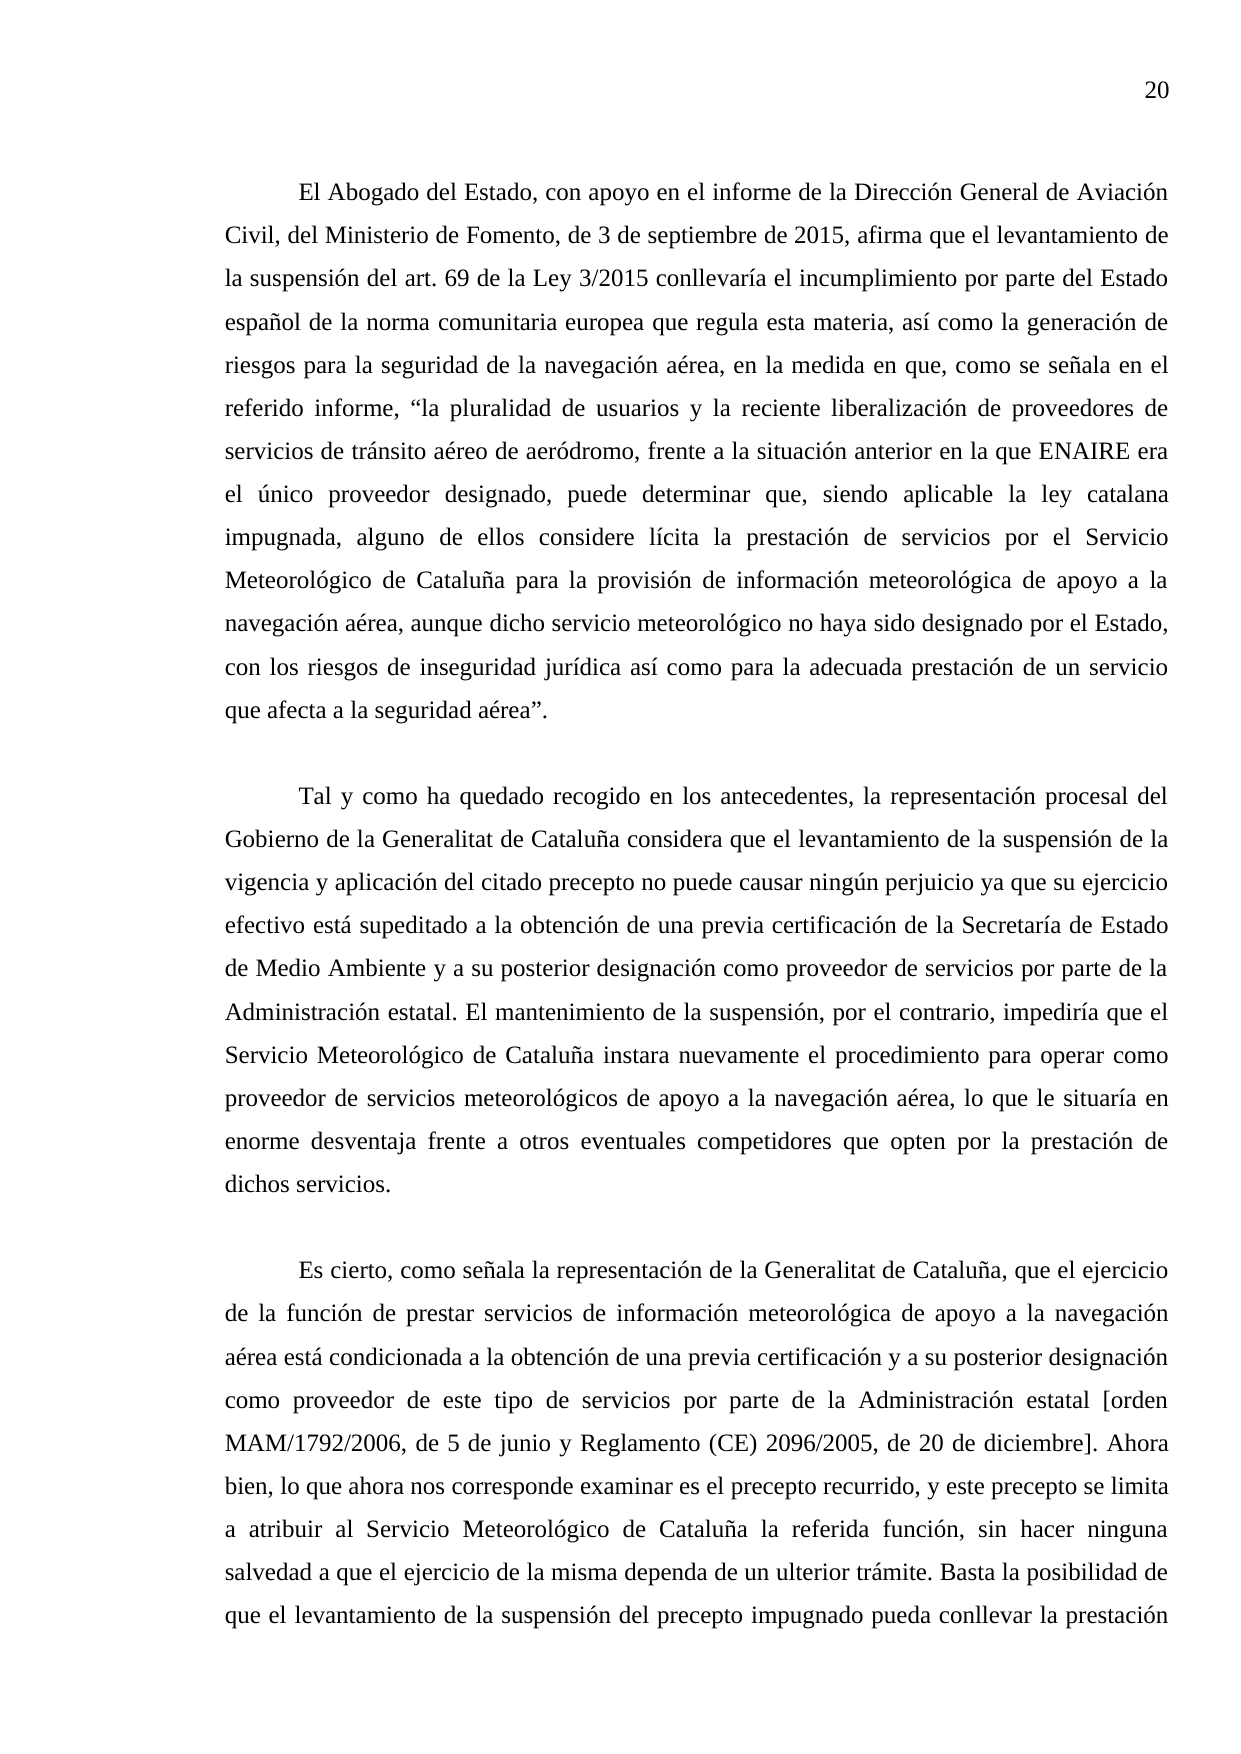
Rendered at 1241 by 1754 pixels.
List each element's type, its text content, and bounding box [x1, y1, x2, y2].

text El Abogado del Estado, con apoyo en el informe de la Dirección General de Aviación Civil, del Ministerio de Fomento, de 3 de septiembre de 2015, afirma que el levantamiento de la suspensión del art. 69 de la Ley 3/2015 conllevaría el incumplimiento por parte del Estado español de la norma comunitaria europea que regula esta materia, así como la generación de riesgos para la seguridad de la navegación aérea, en la medida en que, como se señala en el referido informe, “la pluralidad de usuarios y la reciente liberalización de proveedores de servicios de tránsito aéreo de aeródromo, frente a la situación anterior en la que ENAIRE era el único proveedor designado, puede determinar que, siendo aplicable la ley catalana impugnada, alguno de ellos considere lícita la prestación de servicios por el Servicio Meteorológico de Cataluña para la provisión de información meteorológica de apoyo a la navegación aérea, aunque dicho servicio meteorológico no haya sido designado por el Estado, con los riesgos de inseguridad jurídica así como para la adecuada prestación de un servicio que afecta a la seguridad aérea”. [224, 177, 1169, 723]
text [224, 1255, 1169, 1629]
text Tal y como ha quedado recogido en los antecedentes, la representación procesal del Gobierno de la Generalitat de Cataluña considera que el levantamiento de la suspensión de la vigencia y aplicación del citado precepto no puede causar ningún perjuicio ya que su ejercicio efectivo está supeditado a la obtención de una previa certificación de la Secretaría de Estado de Medio Ambiente y a su posterior designación como proveedor de servicios por parte de la Administración estatal. El mantenimiento de la suspensión, por el contrario, impediría que el Servicio Meteorológico de Cataluña instara nuevamente el procedimiento para operar como proveedor de servicios meteorológicos de apoyo a la navegación aérea, lo que le situaría en enorme desventaja frente a otros eventuales competidores que opten por la prestación de dichos servicios. [224, 781, 1169, 1198]
